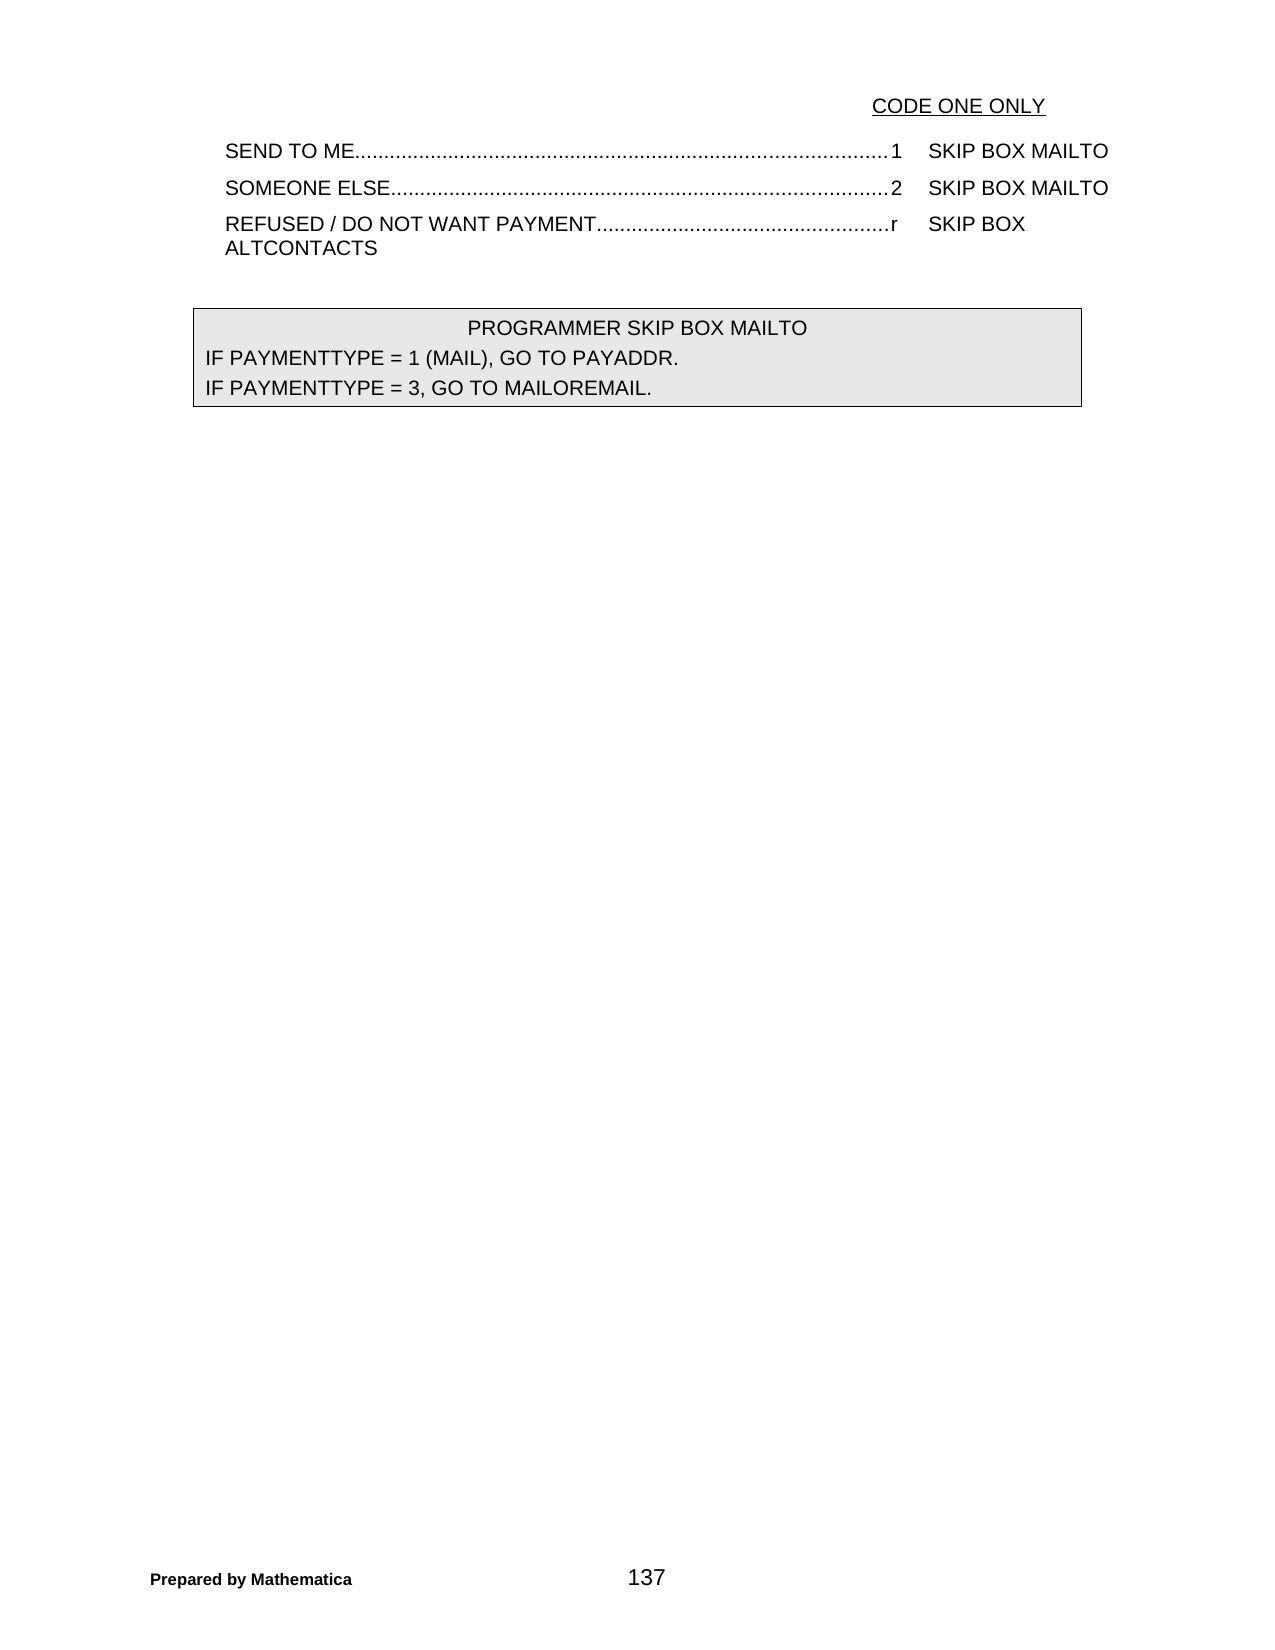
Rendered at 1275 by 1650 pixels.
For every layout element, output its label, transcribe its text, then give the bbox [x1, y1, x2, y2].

text REFUSED / DO NOT WANT PAYMENT r SKIP BOX ALTCONTACTS [225, 212, 1162, 260]
text SEND TO ME 1 SKIP BOX MAILTO [225, 139, 1162, 163]
text SOMEONE ELSE 2 SKIP BOX MAILTO [225, 175, 1162, 199]
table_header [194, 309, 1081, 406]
